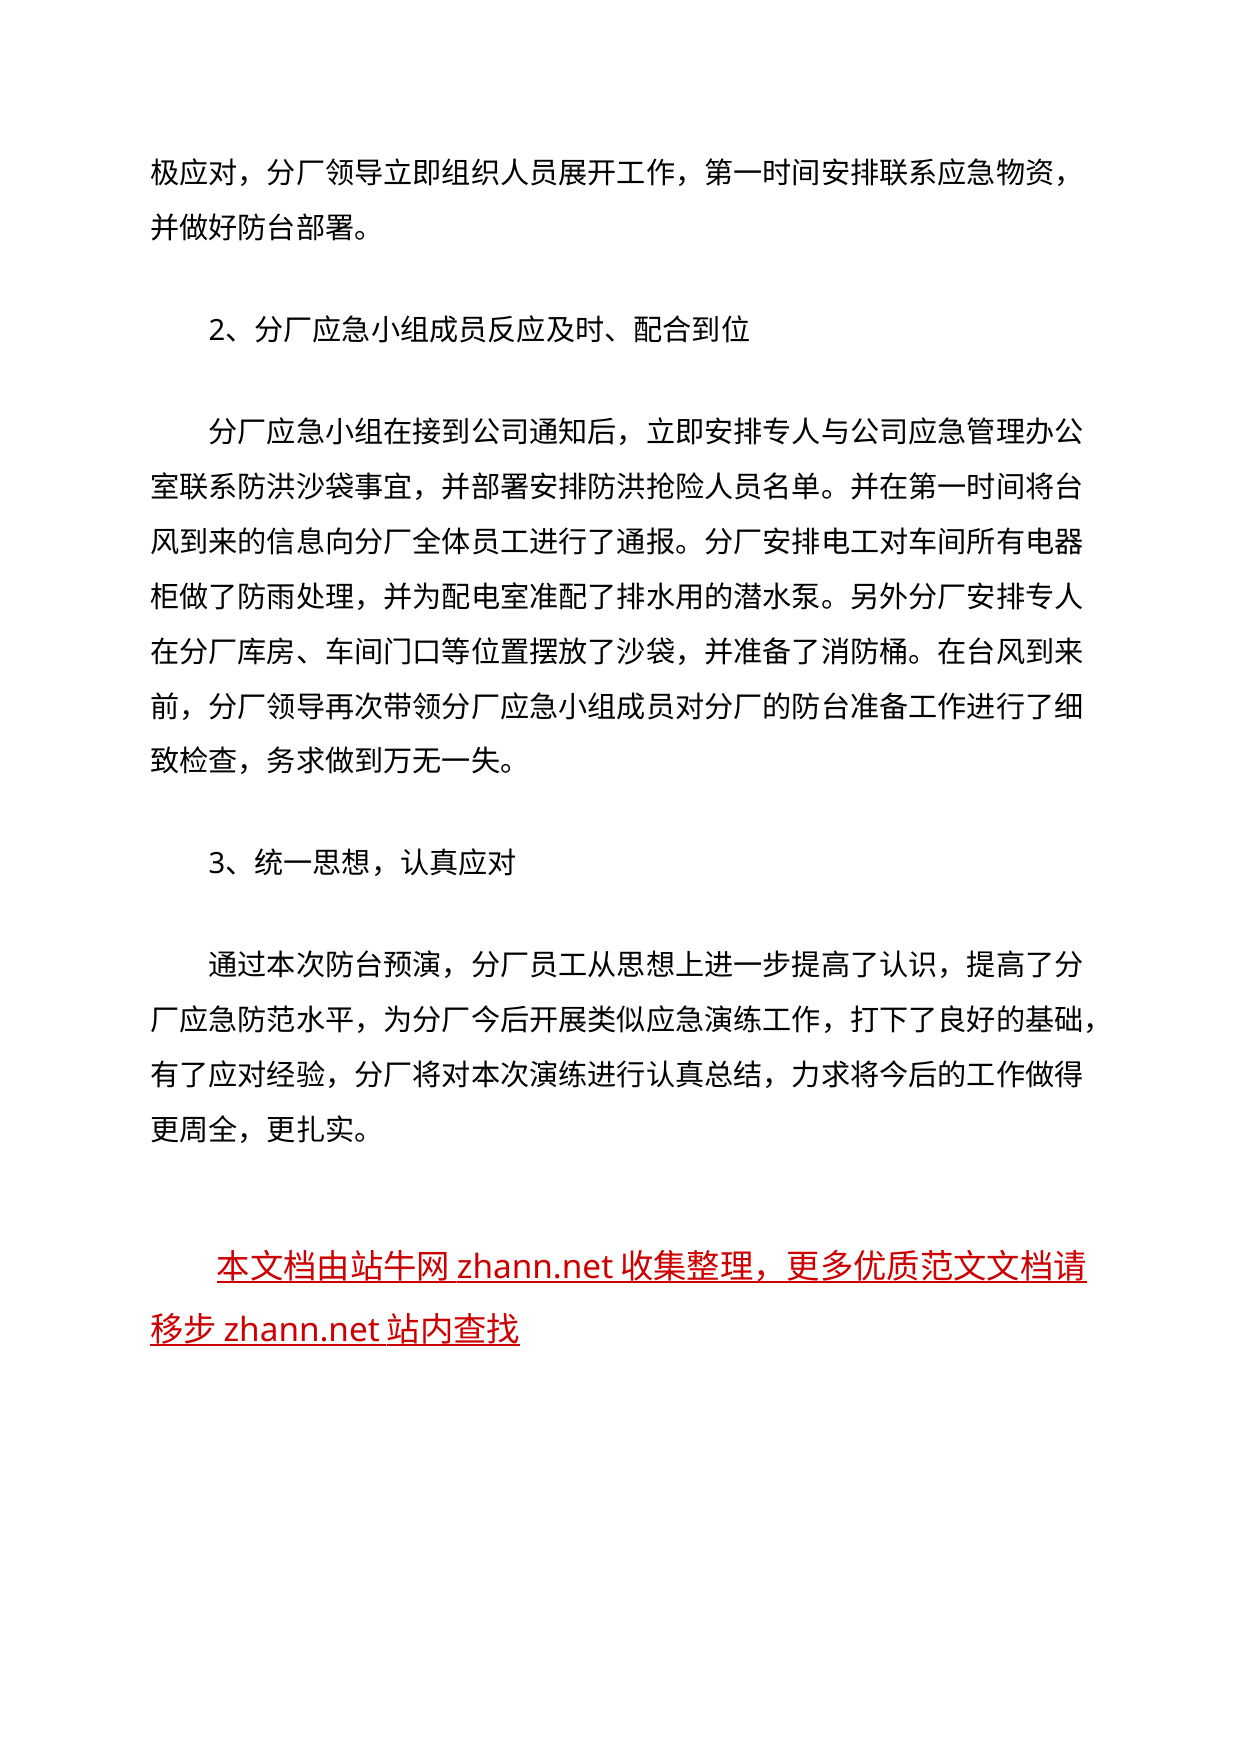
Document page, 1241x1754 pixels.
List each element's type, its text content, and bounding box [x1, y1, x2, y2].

text 3、统一思想，认真应对 [150, 840, 1090, 882]
text 本文档由站牛网zhann.net收集整理，更多优质范文文档请移步zhann.net站内查找 [150, 1239, 1090, 1351]
text 分厂应急小组在接到公司通知后，立即安排专人与公司应急管理办公室联系防洪沙袋事宜，并部署安排防洪抢险人员名单。并在第一时间将台风到来的信息向分厂全体员工进行了通报。分厂安排电工对车间所有电器柜做了防雨处理，并为配电室准配了排水用的潜水泵。另外分厂安排专人在分厂库房、车间门口等位置摆放了沙袋，并准备了消防桶。在台风到来前，分厂领导再次带领分厂应急小组成员对分厂的防台准备工作进行了细致检查，务求做到万无一失。 [150, 409, 1090, 780]
text 通过本次防台预演，分厂员工从思想上进一步提高了认识，提高了分厂应急防范水平，为分厂今后开展类似应急演练工作，打下了良好的基础，有了应对经验，分厂将对本次演练进行认真总结，力求将今后的工作做得更周全，更扎实。 [150, 942, 1090, 1149]
text 2、分厂应急小组成员反应及时、配合到位 [150, 307, 1090, 349]
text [150, 150, 1090, 247]
